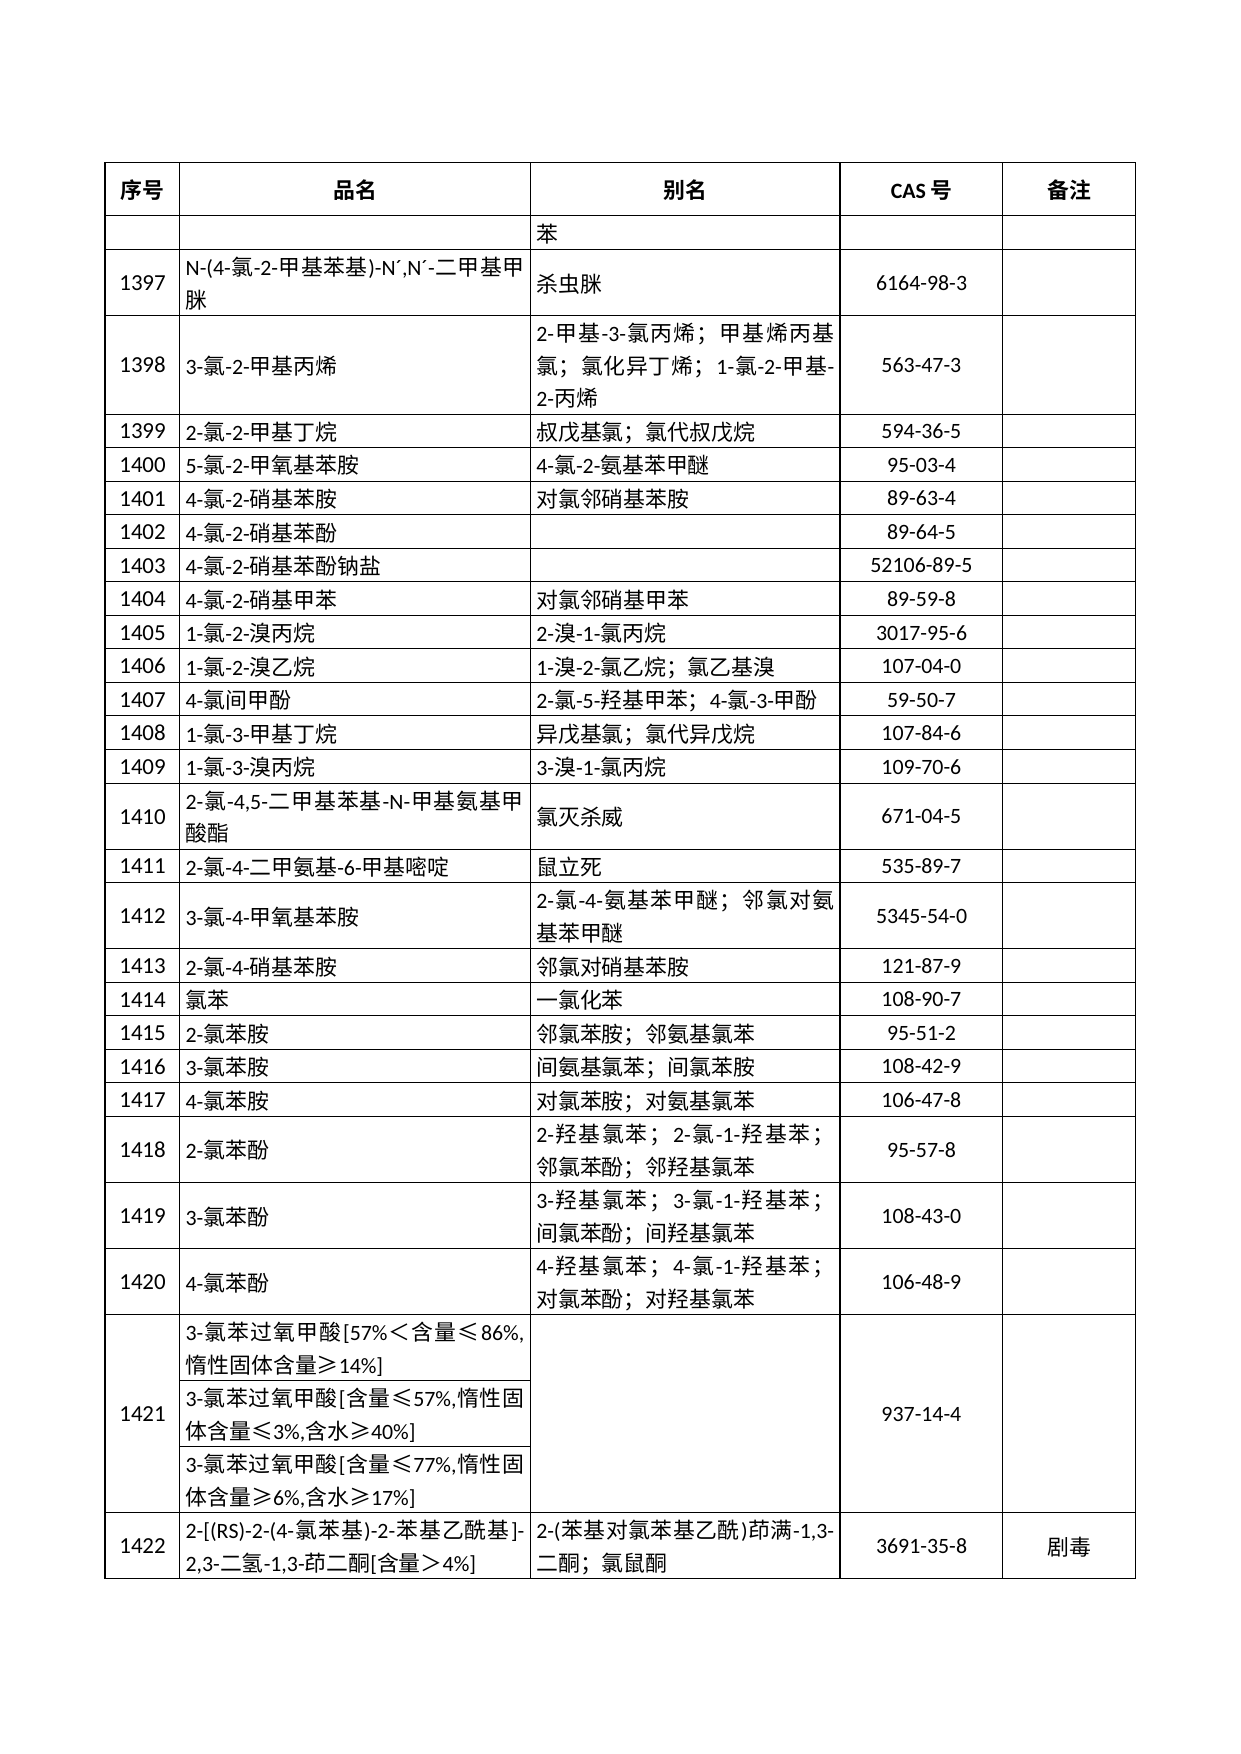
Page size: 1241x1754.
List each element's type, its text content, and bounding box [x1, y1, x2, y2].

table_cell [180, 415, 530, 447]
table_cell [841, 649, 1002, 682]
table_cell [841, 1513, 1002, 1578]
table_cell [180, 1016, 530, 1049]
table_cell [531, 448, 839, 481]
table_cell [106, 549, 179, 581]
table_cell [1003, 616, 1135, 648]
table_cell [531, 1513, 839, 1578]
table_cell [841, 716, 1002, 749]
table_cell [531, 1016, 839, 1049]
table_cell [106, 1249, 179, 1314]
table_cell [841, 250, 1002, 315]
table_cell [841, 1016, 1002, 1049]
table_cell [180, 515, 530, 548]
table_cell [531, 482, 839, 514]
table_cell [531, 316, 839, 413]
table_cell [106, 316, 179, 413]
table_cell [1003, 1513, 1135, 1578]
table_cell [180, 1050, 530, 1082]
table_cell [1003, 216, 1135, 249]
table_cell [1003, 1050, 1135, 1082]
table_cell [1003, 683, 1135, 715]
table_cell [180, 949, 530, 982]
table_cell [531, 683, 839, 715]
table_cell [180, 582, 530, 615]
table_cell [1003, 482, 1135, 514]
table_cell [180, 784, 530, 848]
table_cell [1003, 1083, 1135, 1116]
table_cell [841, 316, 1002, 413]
table_header CAS号 [841, 163, 1002, 215]
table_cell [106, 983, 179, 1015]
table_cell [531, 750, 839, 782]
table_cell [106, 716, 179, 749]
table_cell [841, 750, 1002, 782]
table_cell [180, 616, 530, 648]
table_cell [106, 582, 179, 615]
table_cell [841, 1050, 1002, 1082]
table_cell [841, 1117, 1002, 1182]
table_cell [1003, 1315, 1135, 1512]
table_header 别名 [531, 163, 839, 215]
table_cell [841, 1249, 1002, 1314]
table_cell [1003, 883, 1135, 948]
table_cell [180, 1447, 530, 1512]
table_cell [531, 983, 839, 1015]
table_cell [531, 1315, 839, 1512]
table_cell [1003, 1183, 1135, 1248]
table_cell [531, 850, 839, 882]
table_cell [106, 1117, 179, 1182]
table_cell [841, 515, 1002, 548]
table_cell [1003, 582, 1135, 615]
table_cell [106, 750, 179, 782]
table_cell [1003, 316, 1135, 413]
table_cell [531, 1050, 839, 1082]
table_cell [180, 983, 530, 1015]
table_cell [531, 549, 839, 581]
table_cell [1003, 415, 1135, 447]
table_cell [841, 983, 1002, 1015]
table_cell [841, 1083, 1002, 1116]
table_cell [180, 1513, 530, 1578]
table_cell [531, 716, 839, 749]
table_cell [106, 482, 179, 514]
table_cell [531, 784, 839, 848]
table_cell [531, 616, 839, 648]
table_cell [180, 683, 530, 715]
table_header 品名 [180, 163, 530, 215]
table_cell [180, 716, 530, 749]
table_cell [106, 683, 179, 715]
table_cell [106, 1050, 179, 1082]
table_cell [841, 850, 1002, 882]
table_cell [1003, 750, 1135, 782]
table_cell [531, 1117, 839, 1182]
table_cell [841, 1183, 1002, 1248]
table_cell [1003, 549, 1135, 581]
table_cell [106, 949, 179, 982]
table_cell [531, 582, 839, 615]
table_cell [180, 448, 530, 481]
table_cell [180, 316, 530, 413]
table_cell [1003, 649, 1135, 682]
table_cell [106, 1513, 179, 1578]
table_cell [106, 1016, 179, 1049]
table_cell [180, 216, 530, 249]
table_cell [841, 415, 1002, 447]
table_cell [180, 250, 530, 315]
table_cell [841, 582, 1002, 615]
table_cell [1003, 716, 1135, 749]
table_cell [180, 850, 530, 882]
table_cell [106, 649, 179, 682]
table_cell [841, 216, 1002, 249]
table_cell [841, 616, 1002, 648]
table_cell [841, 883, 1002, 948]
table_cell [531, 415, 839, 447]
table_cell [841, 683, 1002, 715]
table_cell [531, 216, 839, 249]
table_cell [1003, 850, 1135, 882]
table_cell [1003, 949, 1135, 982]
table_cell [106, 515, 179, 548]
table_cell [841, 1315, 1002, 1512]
table_header 备注 [1003, 163, 1135, 215]
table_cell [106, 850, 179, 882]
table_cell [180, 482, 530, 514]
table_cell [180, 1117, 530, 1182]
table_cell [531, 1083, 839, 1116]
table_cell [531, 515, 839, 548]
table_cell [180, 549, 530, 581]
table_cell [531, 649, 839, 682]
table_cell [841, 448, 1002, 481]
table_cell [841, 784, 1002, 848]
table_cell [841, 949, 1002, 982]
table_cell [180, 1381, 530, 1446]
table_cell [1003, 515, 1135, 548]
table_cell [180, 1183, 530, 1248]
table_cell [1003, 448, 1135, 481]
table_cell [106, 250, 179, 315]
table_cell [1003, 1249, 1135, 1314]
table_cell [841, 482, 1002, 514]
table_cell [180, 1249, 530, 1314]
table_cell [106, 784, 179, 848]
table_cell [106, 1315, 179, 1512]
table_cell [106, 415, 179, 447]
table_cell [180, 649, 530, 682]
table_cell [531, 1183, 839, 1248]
table_header 序号 [106, 163, 179, 215]
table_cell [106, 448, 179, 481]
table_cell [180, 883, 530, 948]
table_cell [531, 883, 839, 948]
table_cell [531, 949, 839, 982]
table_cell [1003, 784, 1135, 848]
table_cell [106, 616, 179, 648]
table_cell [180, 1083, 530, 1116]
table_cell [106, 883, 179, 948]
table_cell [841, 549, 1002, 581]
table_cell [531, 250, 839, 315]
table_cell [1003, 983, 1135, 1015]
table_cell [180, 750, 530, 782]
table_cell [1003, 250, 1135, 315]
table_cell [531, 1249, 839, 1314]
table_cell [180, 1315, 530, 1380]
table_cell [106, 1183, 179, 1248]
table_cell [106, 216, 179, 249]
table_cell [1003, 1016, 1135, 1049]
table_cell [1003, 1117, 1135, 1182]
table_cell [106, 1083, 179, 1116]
